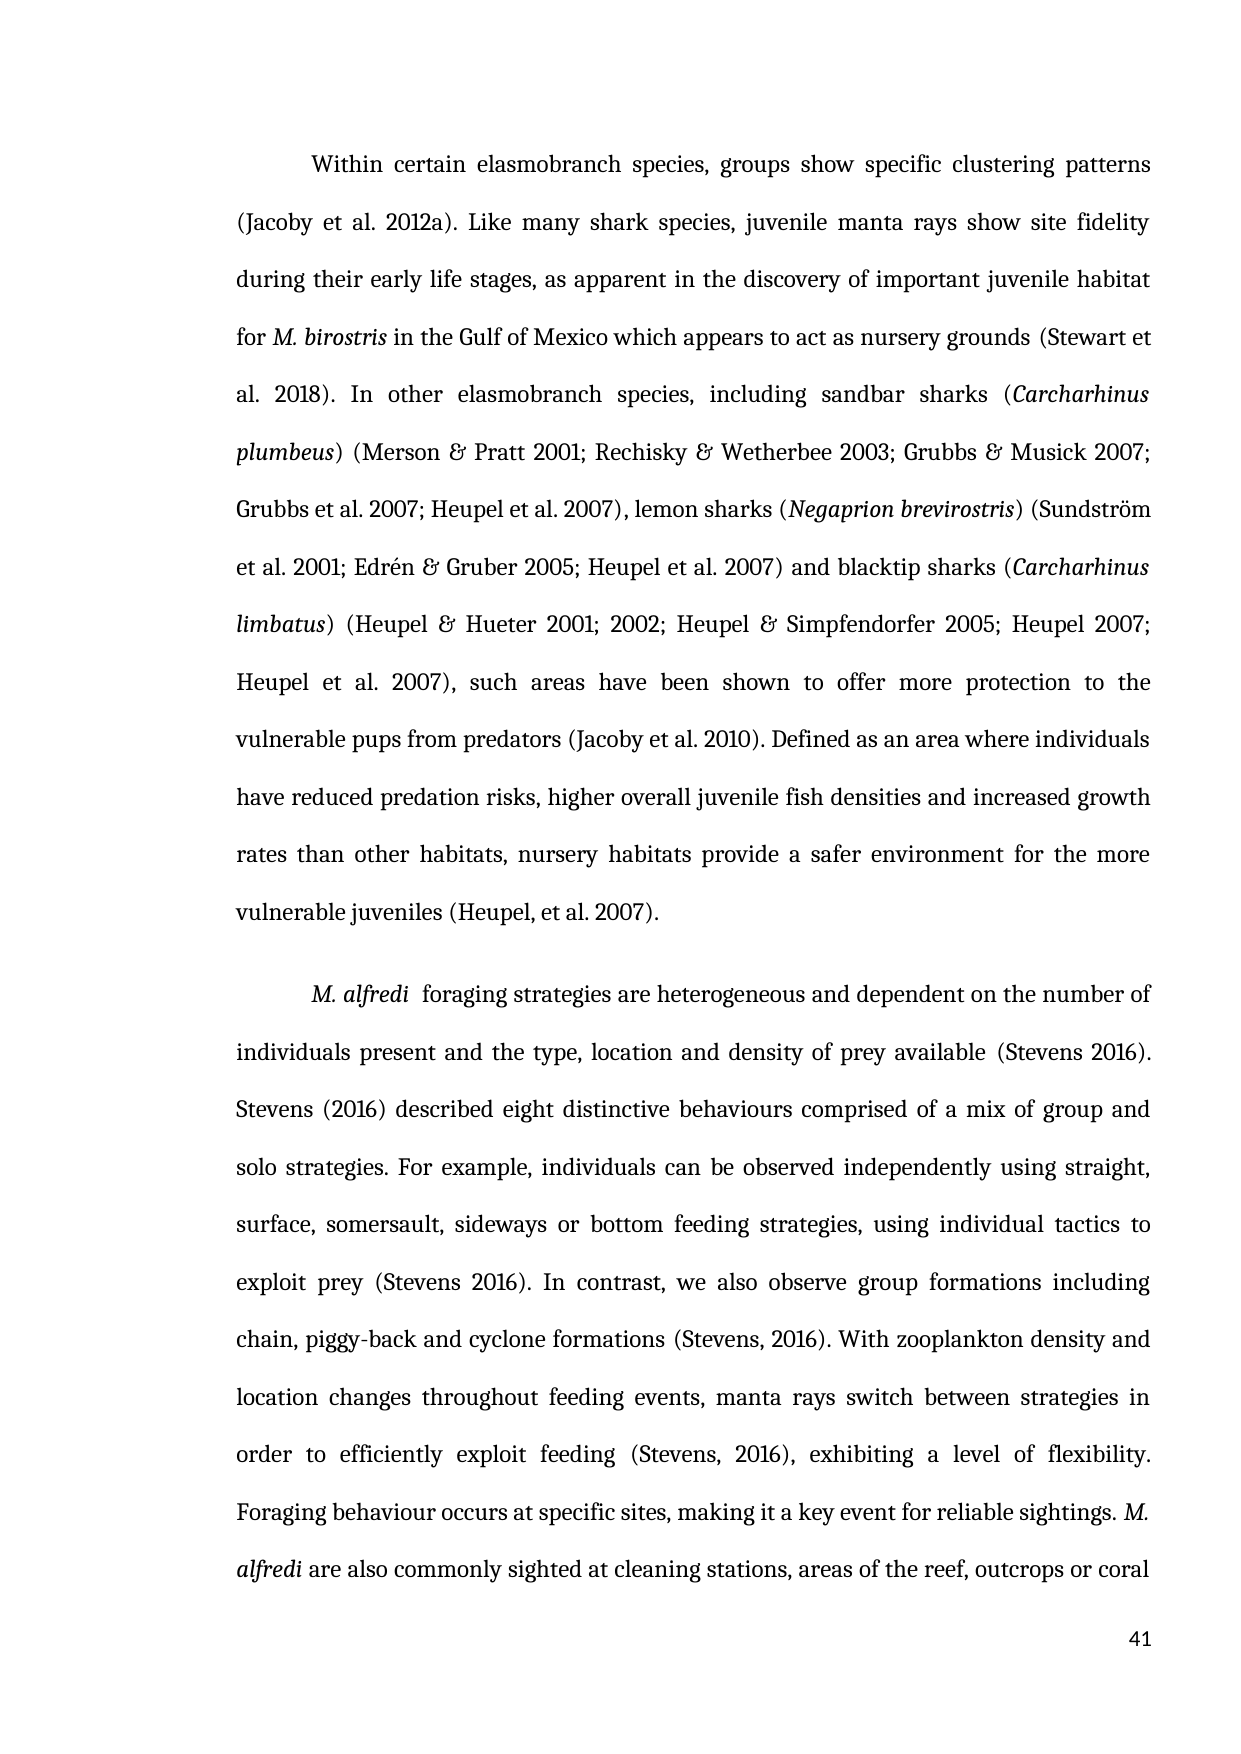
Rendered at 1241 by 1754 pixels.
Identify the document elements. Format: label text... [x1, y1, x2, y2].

text Within certain elasmobranch species, groups show specific clustering patterns (Jacoby et al. 2012a). Like many shark species, juvenile manta rays show site fidelity during their early life stages, as apparent in the discovery of important juvenile habitat for M. birostris in the Gulf of Mexico which appears to act as nursery grounds (Stewart et al. 2018). In other elasmobranch species, including sandbar sharks (Carcharhinus plumbeus) (Merson & Pratt 2001; Rechisky & Wetherbee 2003; Grubbs & Musick 2007; Grubbs et al. 2007; Heupel et al. 2007), lemon sharks (Negaprion brevirostris) (Sundström et al. 2001; Edrén & Gruber 2005; Heupel et al. 2007) and blacktip sharks (Carcharhinus limbatus) (Heupel & Hueter 2001; 2002; Heupel & Simpfendorfer 2005; Heupel 2007; Heupel et al. 2007), such areas have been shown to offer more protection to the vulnerable pups from predators (Jacoby et al. 2010). Defined as an area where individuals have reduced predation risks, higher overall juvenile fish densities and increased growth rates than other habitats, nursery habitats provide a safer environment for the more vulnerable juveniles (Heupel, et al. 2007). [236, 150, 1152, 926]
